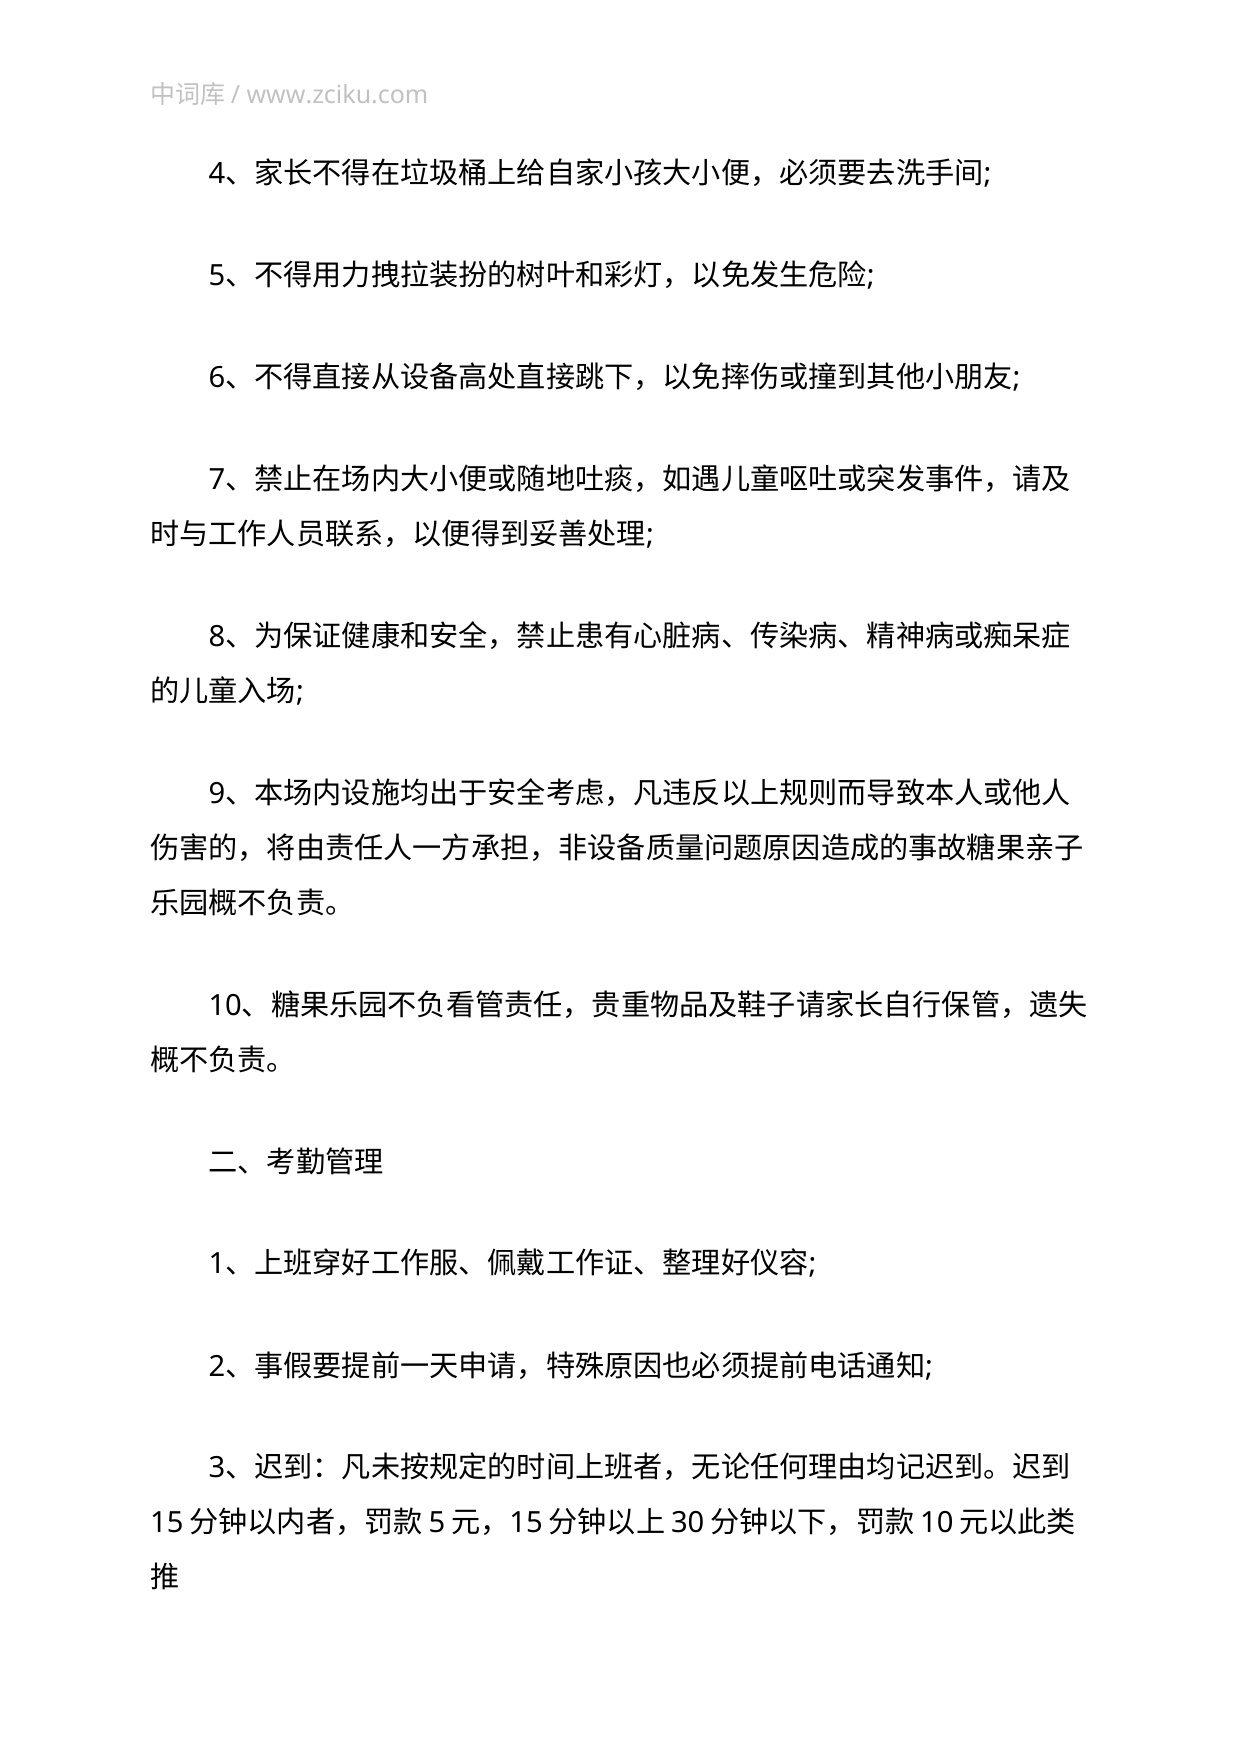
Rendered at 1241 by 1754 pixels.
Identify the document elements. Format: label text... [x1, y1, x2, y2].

text 3、迟到：凡未按规定的时间上班者，无论任何理由均记迟到。迟到15分钟以内者，罚款5元，15分钟以上30分钟以下，罚款10元以此类推 [150, 1444, 1090, 1596]
text 7、禁止在场内大小便或随地吐痰，如遇儿童呕吐或突发事件，请及时与工作人员联系，以便得到妥善处理; [150, 456, 1090, 553]
text 6、不得直接从设备高处直接跳下，以免摔伤或撞到其他小朋友; [150, 354, 1090, 396]
text 2、事假要提前一天申请，特殊原因也必须提前电话通知; [150, 1342, 1090, 1384]
text 10、糖果乐园不负看管责任，贵重物品及鞋子请家长自行保管，遗失概不负责。 [150, 982, 1090, 1079]
text 9、本场内设施均出于安全考虑，凡违反以上规则而导致本人或他人伤害的，将由责任人一方承担，非设备质量问题原因造成的事故糖果亲子乐园概不负责。 [150, 770, 1090, 922]
text 二、考勤管理 [150, 1138, 1090, 1181]
text 8、为保证健康和安全，禁止患有心脏病、传染病、精神病或痴呆症的儿童入场; [150, 613, 1090, 710]
text 1、上班穿好工作服、佩戴工作证、整理好仪容; [150, 1240, 1090, 1282]
text 5、不得用力拽拉装扮的树叶和彩灯，以免发生危险; [150, 252, 1090, 294]
text 4、家长不得在垃圾桶上给自家小孩大小便，必须要去洗手间; [150, 150, 1090, 192]
